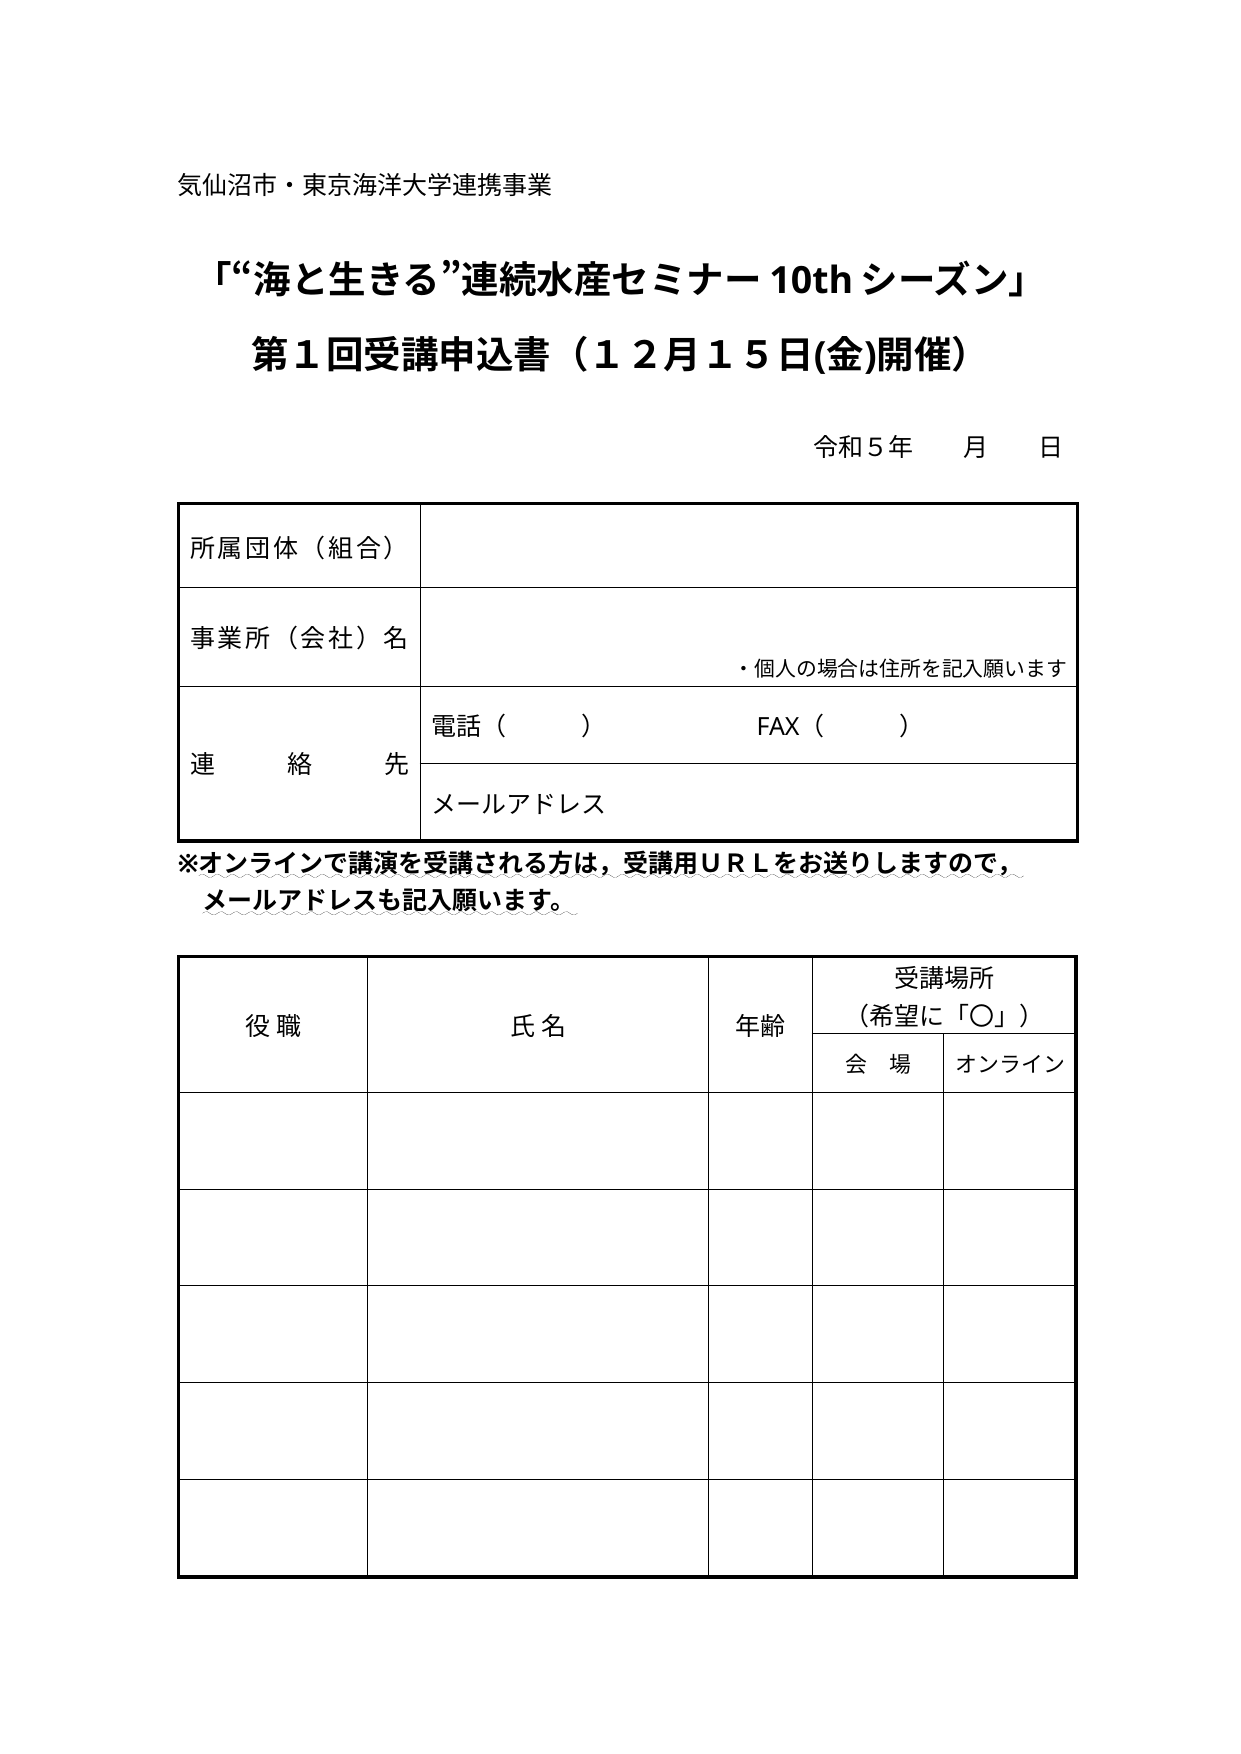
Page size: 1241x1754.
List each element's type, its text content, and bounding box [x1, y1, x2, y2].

table_cell [944, 1480, 1074, 1575]
table_cell [180, 1383, 367, 1479]
table_cell [368, 1480, 708, 1575]
table_cell [180, 1286, 367, 1382]
table_cell ・個人の場合は住所を記入願います [421, 588, 1076, 686]
table_cell [944, 1093, 1074, 1189]
table_cell [944, 1286, 1074, 1382]
table_header 役 職 [180, 958, 367, 1092]
table_cell [813, 1190, 943, 1285]
table_cell [180, 1093, 367, 1189]
table_cell [813, 1286, 943, 1382]
text 第１回受講申込書（１２月１５日(金)開催） [177, 314, 1063, 389]
text 「“海と生きる”連続水産セミナー10thシーズン」 [177, 239, 1063, 314]
table_cell [813, 1093, 943, 1189]
table_cell [944, 1190, 1074, 1285]
table_header 受講場所 （希望に「〇」） [813, 958, 1074, 1033]
text 令和５年 月 日 [177, 427, 1063, 464]
table_header 年齢 [709, 958, 812, 1092]
table_cell [180, 1480, 367, 1575]
table_cell [180, 1190, 367, 1285]
table_cell [709, 1383, 812, 1479]
table_cell メールアドレス [421, 764, 1076, 839]
table_header 氏 名 [368, 958, 708, 1092]
table_cell [368, 1286, 708, 1382]
table_cell オンライン [944, 1034, 1074, 1092]
table_cell [813, 1383, 943, 1479]
text メールアドレスも記入願います。 [177, 880, 1063, 917]
table_header [421, 505, 1076, 587]
table_cell [813, 1480, 943, 1575]
table_cell [709, 1480, 812, 1575]
table_cell 連絡先 [180, 687, 420, 839]
table_cell [709, 1286, 812, 1382]
text ※オンラインで講演を受講される方は，受講用ＵＲＬをお送りしますので， [177, 843, 1063, 880]
table_cell 会 場 [813, 1034, 943, 1092]
table_cell [368, 1383, 708, 1479]
table_cell 電話（ ） FAX（ ） [421, 687, 1076, 762]
table_cell [709, 1093, 812, 1189]
table_cell [709, 1190, 812, 1285]
table_cell [368, 1093, 708, 1189]
table_cell 事業所（会社）名 [180, 588, 420, 686]
text 気仙沼市・東京海洋大学連携事業 [177, 164, 1063, 202]
table_cell [944, 1383, 1074, 1479]
table_cell [368, 1190, 708, 1285]
table_header 所属団体（組合） [180, 505, 420, 587]
